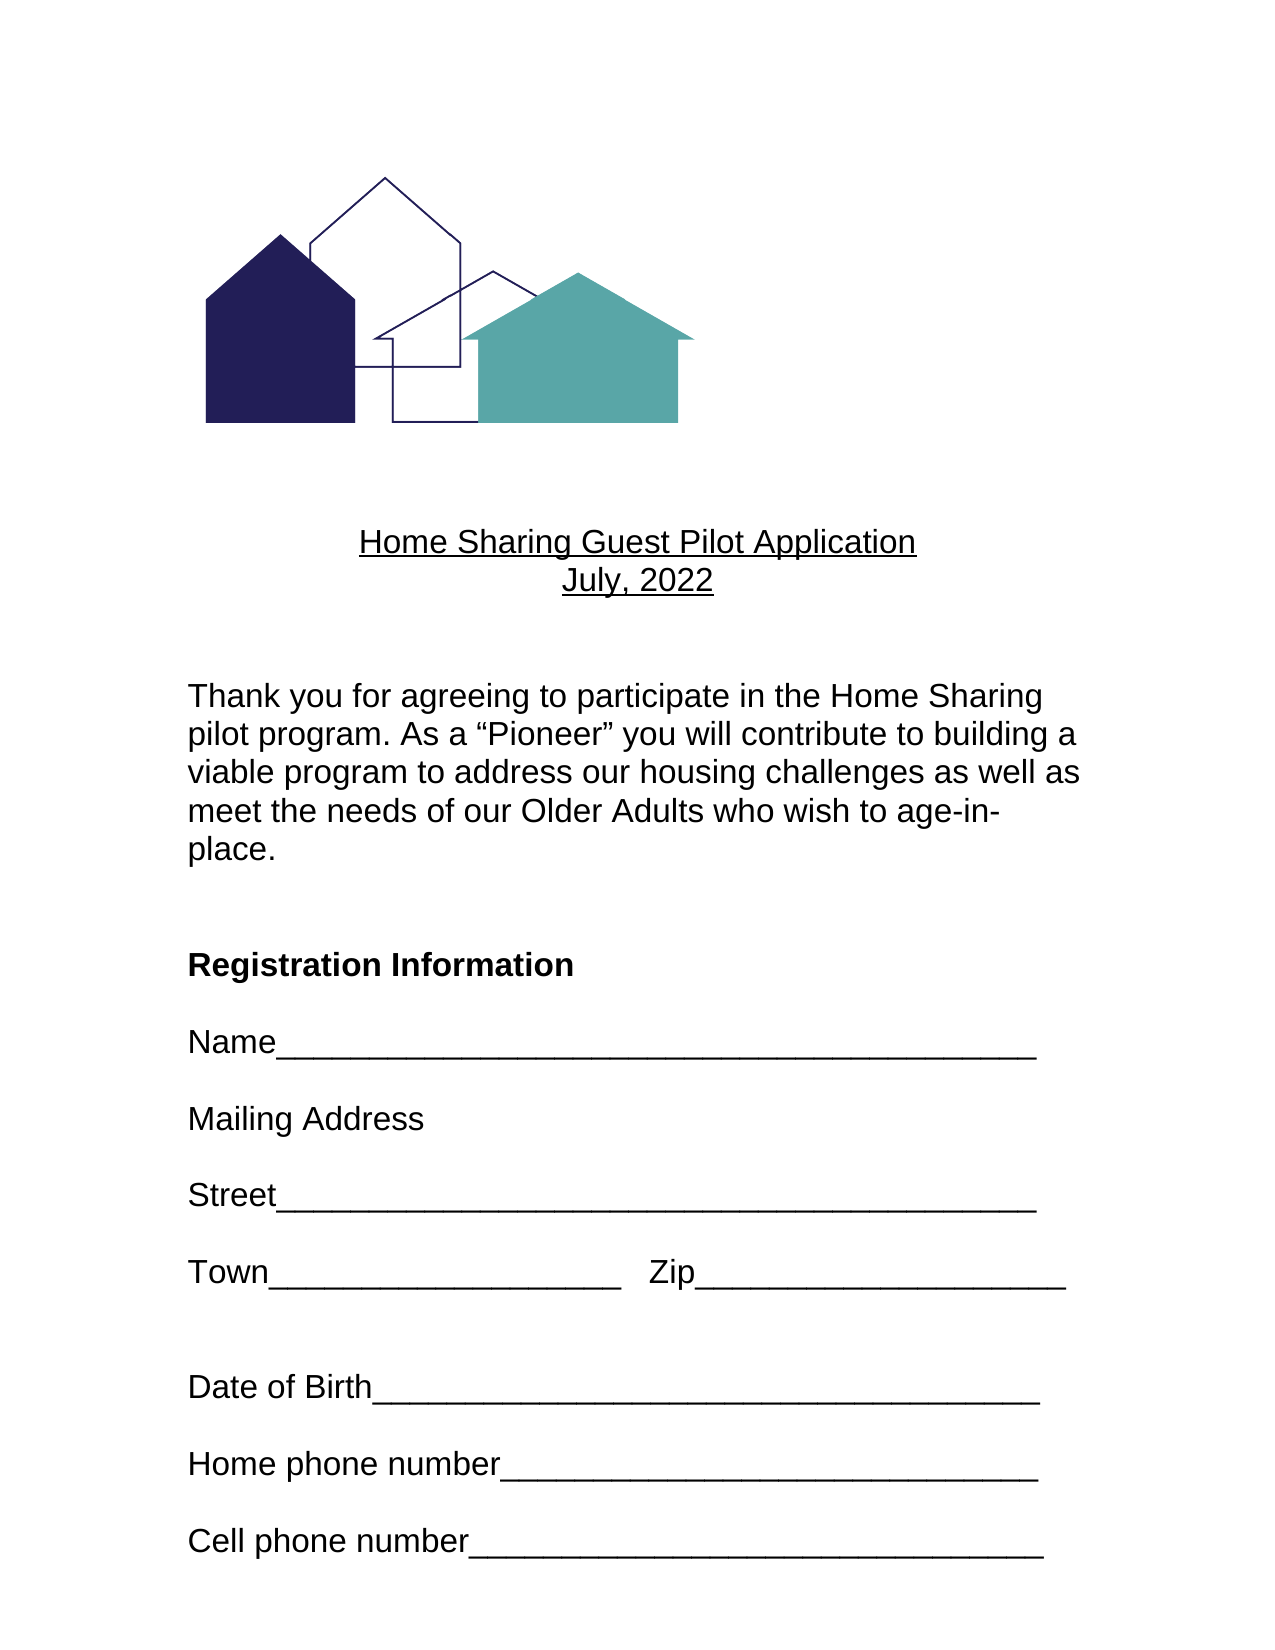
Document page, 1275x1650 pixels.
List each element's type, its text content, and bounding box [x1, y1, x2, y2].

text Name_________________________________________ [187, 1022, 1087, 1060]
text Mailing Address [187, 1098, 1087, 1137]
picture [187, 150, 713, 450]
text Thank you for agreeing to participate in the Home Sharing pilot program. As a “Pioneer” you will contribute to building a viable program to address our housing challenges as well as meet the needs of our Older Adults who wish to age-in-place. [187, 676, 1087, 868]
text July, 2022 [187, 560, 1087, 599]
text Registration Information [187, 945, 1087, 983]
text Cell phone number_______________________________ [187, 1521, 1087, 1560]
text Home Sharing Guest Pilot Application [187, 522, 1087, 560]
text Town___________________ Zip____________________ [187, 1252, 1087, 1291]
text Street_________________________________________ [187, 1175, 1087, 1214]
text Home phone number_____________________________ [187, 1444, 1087, 1483]
text Date of Birth____________________________________ [187, 1368, 1087, 1406]
